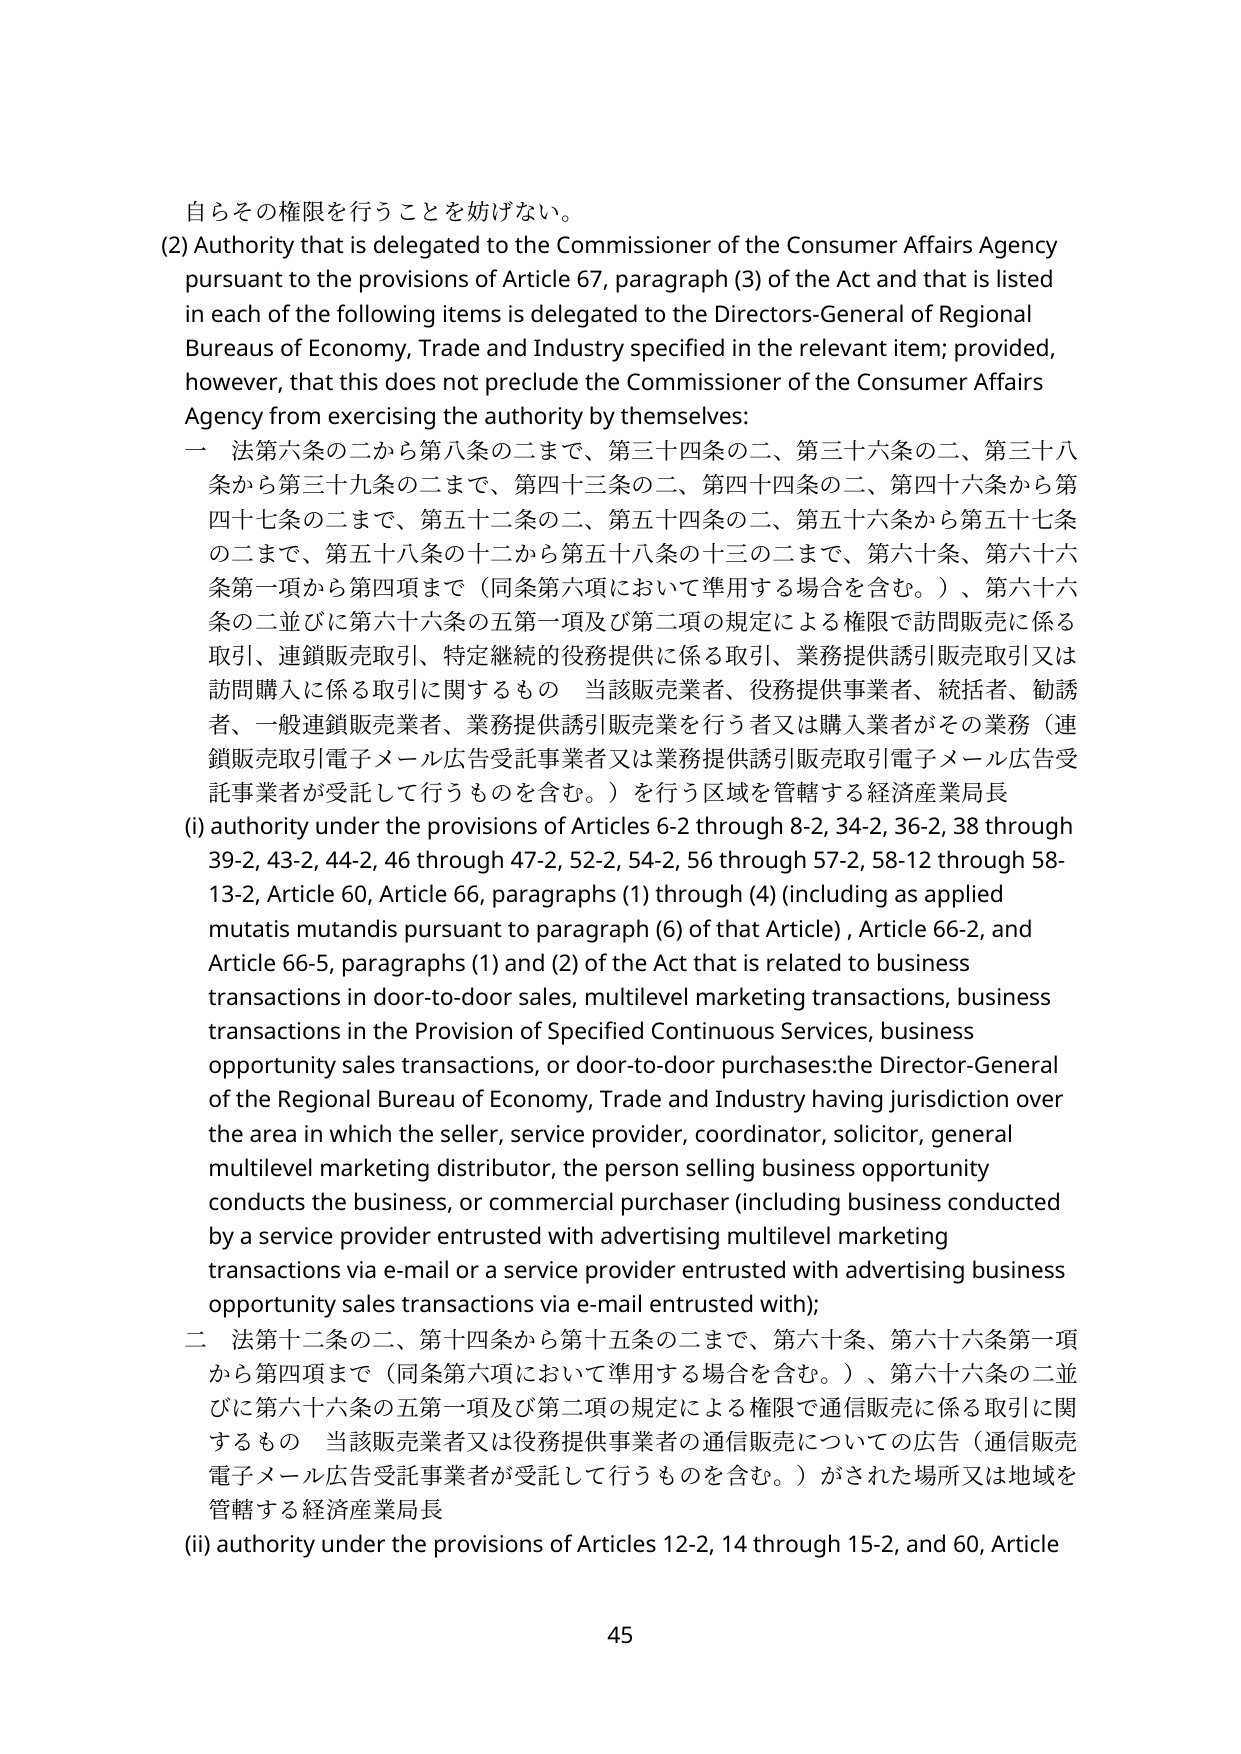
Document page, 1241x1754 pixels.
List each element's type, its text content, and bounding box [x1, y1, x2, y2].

text (2) Authority that is delegated to the Commissioner of the Consumer Affairs Agency pursuant to the provisions of Article 67, paragraph (3) of the Act and that is listed in each of the following items is delegated to the Directors-General of Regional Bureaus of Economy, Trade and Industry specified in the relevant item; provided, however, that this does not preclude the Commissioner of the Consumer Affairs Agency from exercising the authority by themselves: [161, 228, 1079, 433]
text 一 法第六条の二から第八条の二まで、第三十四条の二、第三十六条の二、第三十八条から第三十九条の二まで、第四十三条の二、第四十四条の二、第四十六条から第四十七条の二まで、第五十二条の二、第五十四条の二、第五十六条から第五十七条の二まで、第五十八条の十二から第五十八条の十三の二まで、第六十条、第六十六条第一項から第四項まで（同条第六項において準用する場合を含む。）、第六十六条の二並びに第六十六条の五第一項及び第二項の規定による権限で訪問販売に係る取引、連鎖販売取引、特定継続的役務提供に係る取引、業務提供誘引販売取引又は訪問購入に係る取引に関するもの 当該販売業者、役務提供事業者、統括者、勧誘者、一般連鎖販売業者、業務提供誘引販売業を行う者又は購入業者がその業務（連鎖販売取引電子メール広告受託事業者又は業務提供誘引販売取引電子メール広告受託事業者が受託して行うものを含む。）を行う区域を管轄する経済産業局長 [184, 433, 1079, 809]
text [184, 1526, 1079, 1560]
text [161, 194, 1079, 228]
text 二 法第十二条の二、第十四条から第十五条の二まで、第六十条、第六十六条第一項から第四項まで（同条第六項において準用する場合を含む。）、第六十六条の二並びに第六十六条の五第一項及び第二項の規定による権限で通信販売に係る取引に関するもの 当該販売業者又は役務提供事業者の通信販売についての広告（通信販売電子メール広告受託事業者が受託して行うものを含む。）がされた場所又は地域を管轄する経済産業局長 [184, 1321, 1079, 1526]
text (i) authority under the provisions of Articles 6-2 through 8-2, 34-2, 36-2, 38 through 39-2, 43-2, 44-2, 46 through 47-2, 52-2, 54-2, 56 through 57-2, 58-12 through 58-13-2, Article 60, Article 66, paragraphs (1) through (4) (including as applied mutatis mutandis pursuant to paragraph (6) of that Article) , Article 66-2, and Article 66-5, paragraphs (1) and (2) of the Act that is related to business transactions in door-to-door sales, multilevel marketing transactions, business transactions in the Provision of Specified Continuous Services, business opportunity sales transactions, or door-to-door purchases:the Director-General of the Regional Bureau of Economy, Trade and Industry having jurisdiction over the area in which the seller, service provider, coordinator, solicitor, general multilevel marketing distributor, the person selling business opportunity conducts the business, or commercial purchaser (including business conducted by a service provider entrusted with advertising multilevel marketing transactions via e-mail or a service provider entrusted with advertising business opportunity sales transactions via e-mail entrusted with); [184, 809, 1079, 1321]
